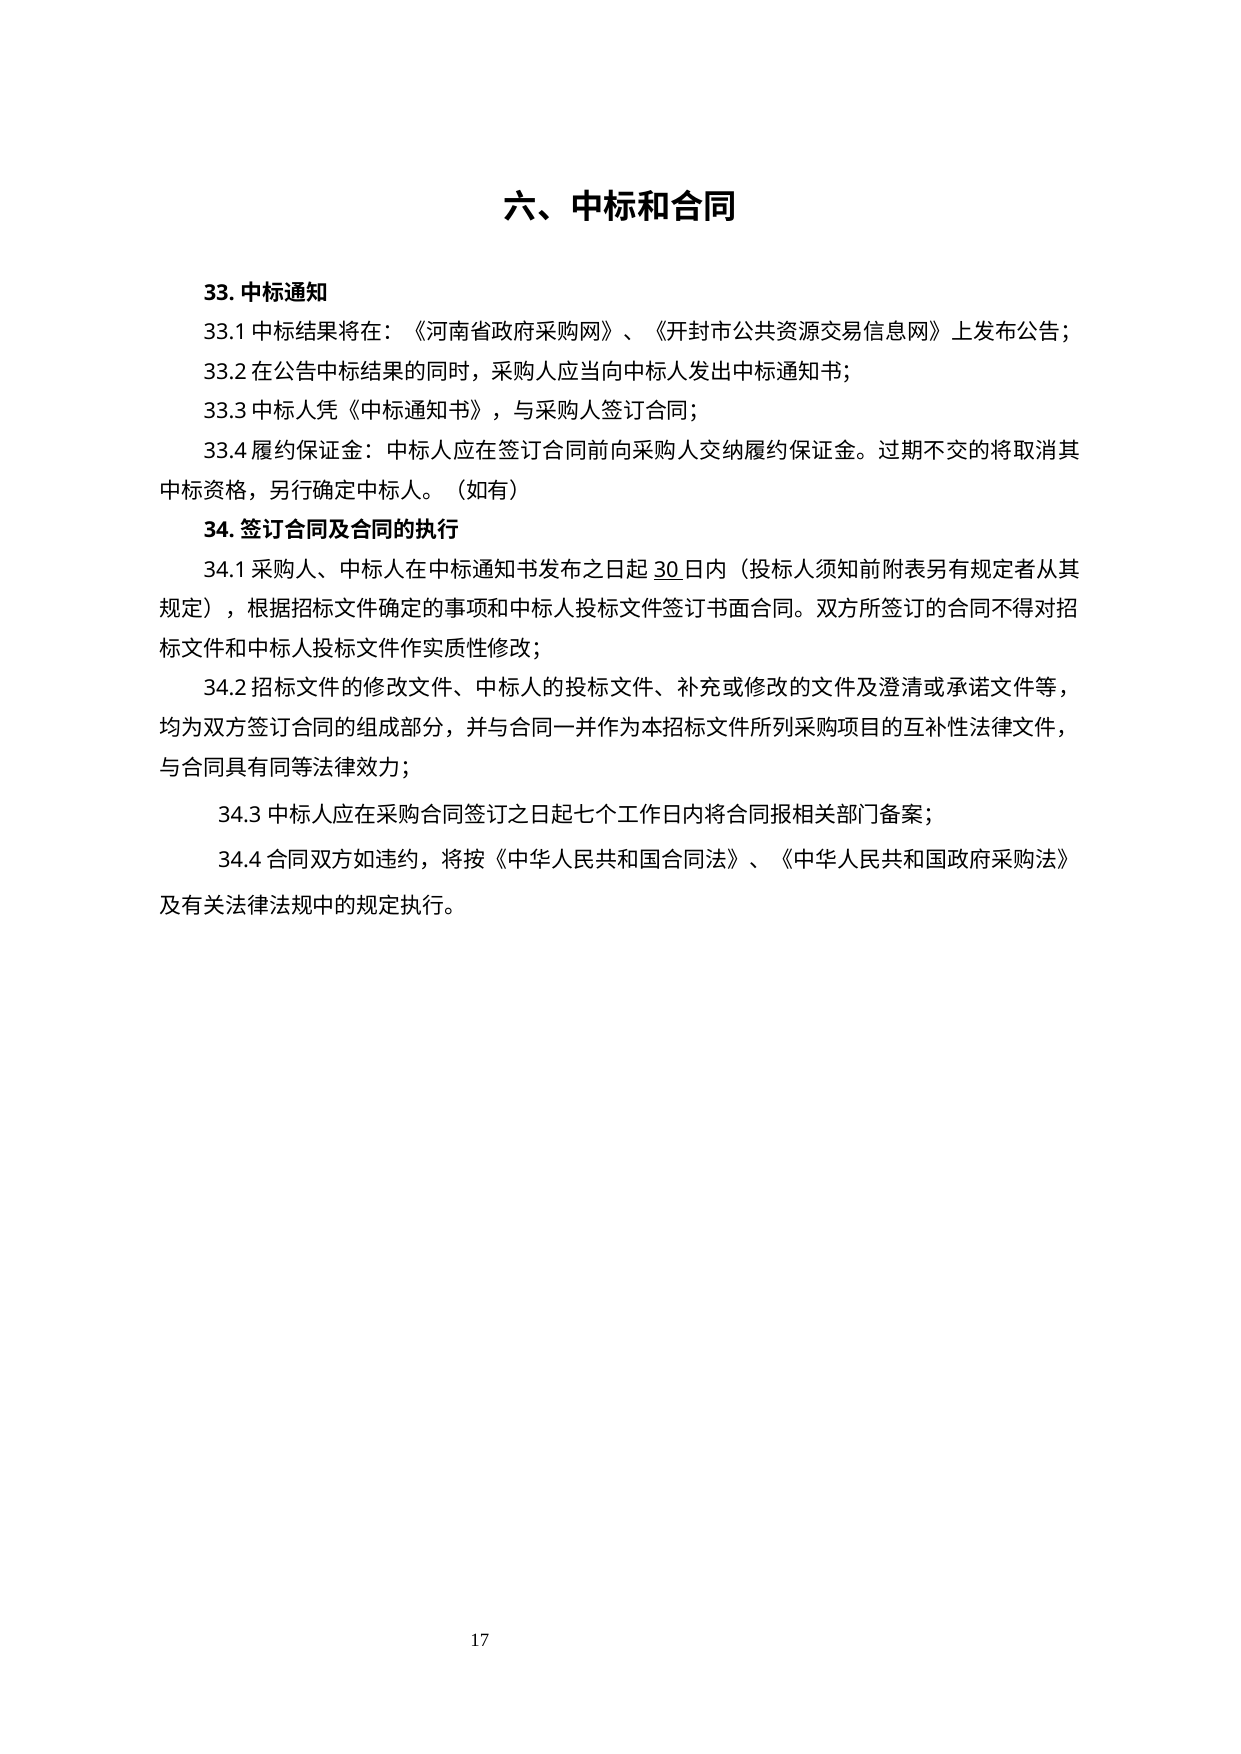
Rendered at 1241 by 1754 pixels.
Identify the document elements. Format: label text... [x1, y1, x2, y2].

text 34.1采购人、中标人在中标通知书发布之日起30日内（投标人须知前附表另有规定者从其规定），根据招标文件确定的事项和中标人投标文件签订书面合同。双方所签订的合同不得对招标文件和中标人投标文件作实质性修改； [159, 548, 1081, 667]
text 34.3 中标人应在采购合同签订之日起七个工作日内将合同报相关部门备案； [159, 785, 1081, 831]
subtitle 六、中标和合同 [159, 164, 1081, 244]
text 33.2在公告中标结果的同时，采购人应当向中标人发出中标通知书； [159, 350, 1081, 389]
text 34. 签订合同及合同的执行 [159, 508, 1081, 548]
text 34.4合同双方如违约，将按《中华人民共和国合同法》、《中华人民共和国政府采购法》及有关法律法规中的规定执行。 [159, 831, 1081, 923]
text 34.2招标文件的修改文件、中标人的投标文件、补充或修改的文件及澄清或承诺文件等，均为双方签订合同的组成部分，并与合同一并作为本招标文件所列采购项目的互补性法律文件，与合同具有同等法律效力； [159, 667, 1081, 785]
text 33.4履约保证金：中标人应在签订合同前向采购人交纳履约保证金。过期不交的将取消其中标资格，另行确定中标人。（如有） [159, 429, 1081, 508]
text 33. 中标通知 [159, 271, 1081, 310]
text 33.3中标人凭《中标通知书》，与采购人签订合同； [159, 389, 1081, 429]
text 33.1中标结果将在：《河南省政府采购网》、《开封市公共资源交易信息网》上发布公告； [159, 310, 1081, 350]
